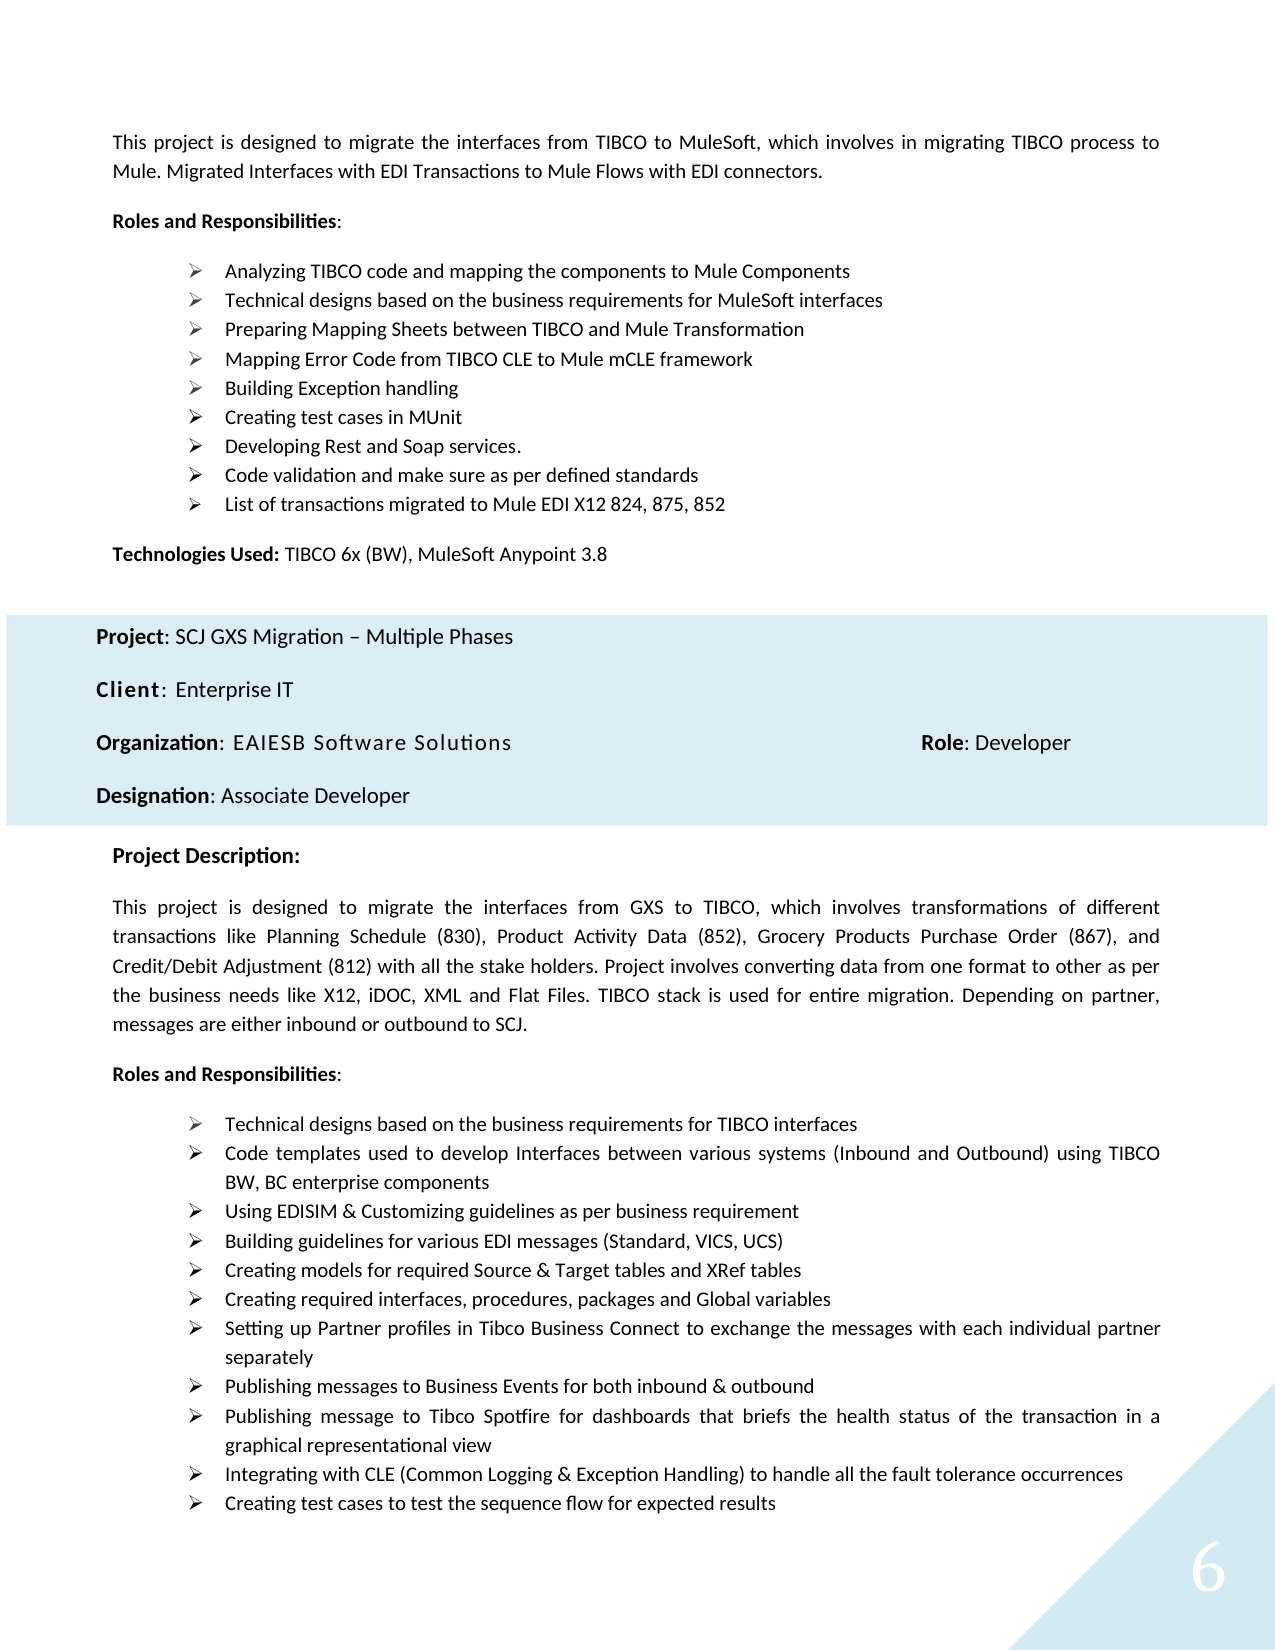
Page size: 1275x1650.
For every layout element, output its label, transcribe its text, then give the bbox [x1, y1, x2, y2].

list Technical designs based on the business requirements for MuleSoft interfaces [187, 287, 1162, 313]
list Preparing Mapping Sheets between TIBCO and Mule Transformation [187, 317, 1162, 342]
list Creating models for required Source & Target tables and XRef tables [187, 1257, 1162, 1282]
list Mapping Error Code from TIBCO CLE to Mule mCLE framework [187, 346, 1162, 371]
list Building guidelines for various EDI messages (Standard, VICS, UCS) [187, 1228, 1162, 1253]
text Roles and Responsibilities: [112, 1061, 1162, 1087]
list Using EDISIM & Customizing guidelines as per business requirement [187, 1199, 1162, 1224]
list Setting up Partner profiles in Tibco Business Connect to exchange the messages with each individual partner separately [187, 1315, 1162, 1370]
list List of transactions migrated to Mule EDI X12 824, 875, 852 [187, 492, 1162, 517]
text This project is designed to migrate the interfaces from TIBCO to MuleSoft, which involves in migrating TIBCO process to Mule. Migrated Interfaces with EDI Transactions to Mule Flows with EDI connectors. [112, 129, 1162, 184]
list Creating test cases in MUnit [187, 404, 1162, 429]
text Project Description: [112, 842, 1162, 869]
text This project is designed to migrate the interfaces from GXS to TIBCO, which involves transformations of different transactions like Planning Schedule (830), Product Activity Data (852), Grocery Products Purchase Order (867), and Credit/Debit Adjustment (812) with all the stake holders. Project involves converting data from one format to other as per the business needs like X12, iDOC, XML and Flat Files. TIBCO stack is used for entire migration. Depending on partner, messages are either inbound or outbound to SCJ. [112, 894, 1162, 1037]
list Code templates used to develop Interfaces between various systems (Inbound and Outbound) using TIBCO BW, BC enterprise components [187, 1140, 1162, 1195]
list Publishing messages to Business Events for both inbound & outbound [187, 1374, 1162, 1399]
text Roles and Responsibilities: [112, 208, 1162, 234]
list Integrating with CLE (Common Logging & Exception Handling) to handle all the fault tolerance occurrences [187, 1461, 1162, 1487]
list Building Exception handling [187, 375, 1162, 400]
list Creating test cases to test the sequence flow for expected results [187, 1490, 1162, 1516]
list Publishing message to Tibco Spotfire for dashboards that briefs the health status of the transaction in a graphical representational view [187, 1403, 1162, 1457]
list Technical designs based on the business requirements for TIBCO interfaces [187, 1111, 1162, 1137]
text Technologies Used: TIBCO 6x (BW), MuleSoft Anypoint 3.8 [112, 542, 1162, 567]
list Analyzing TIBCO code and mapping the components to Mule Components [187, 258, 1162, 284]
list Creating required interfaces, procedures, packages and Global variables [187, 1286, 1162, 1312]
list Developing Rest and Soap services. [187, 433, 1162, 459]
list Code validation and make sure as per defined standards [187, 462, 1162, 488]
